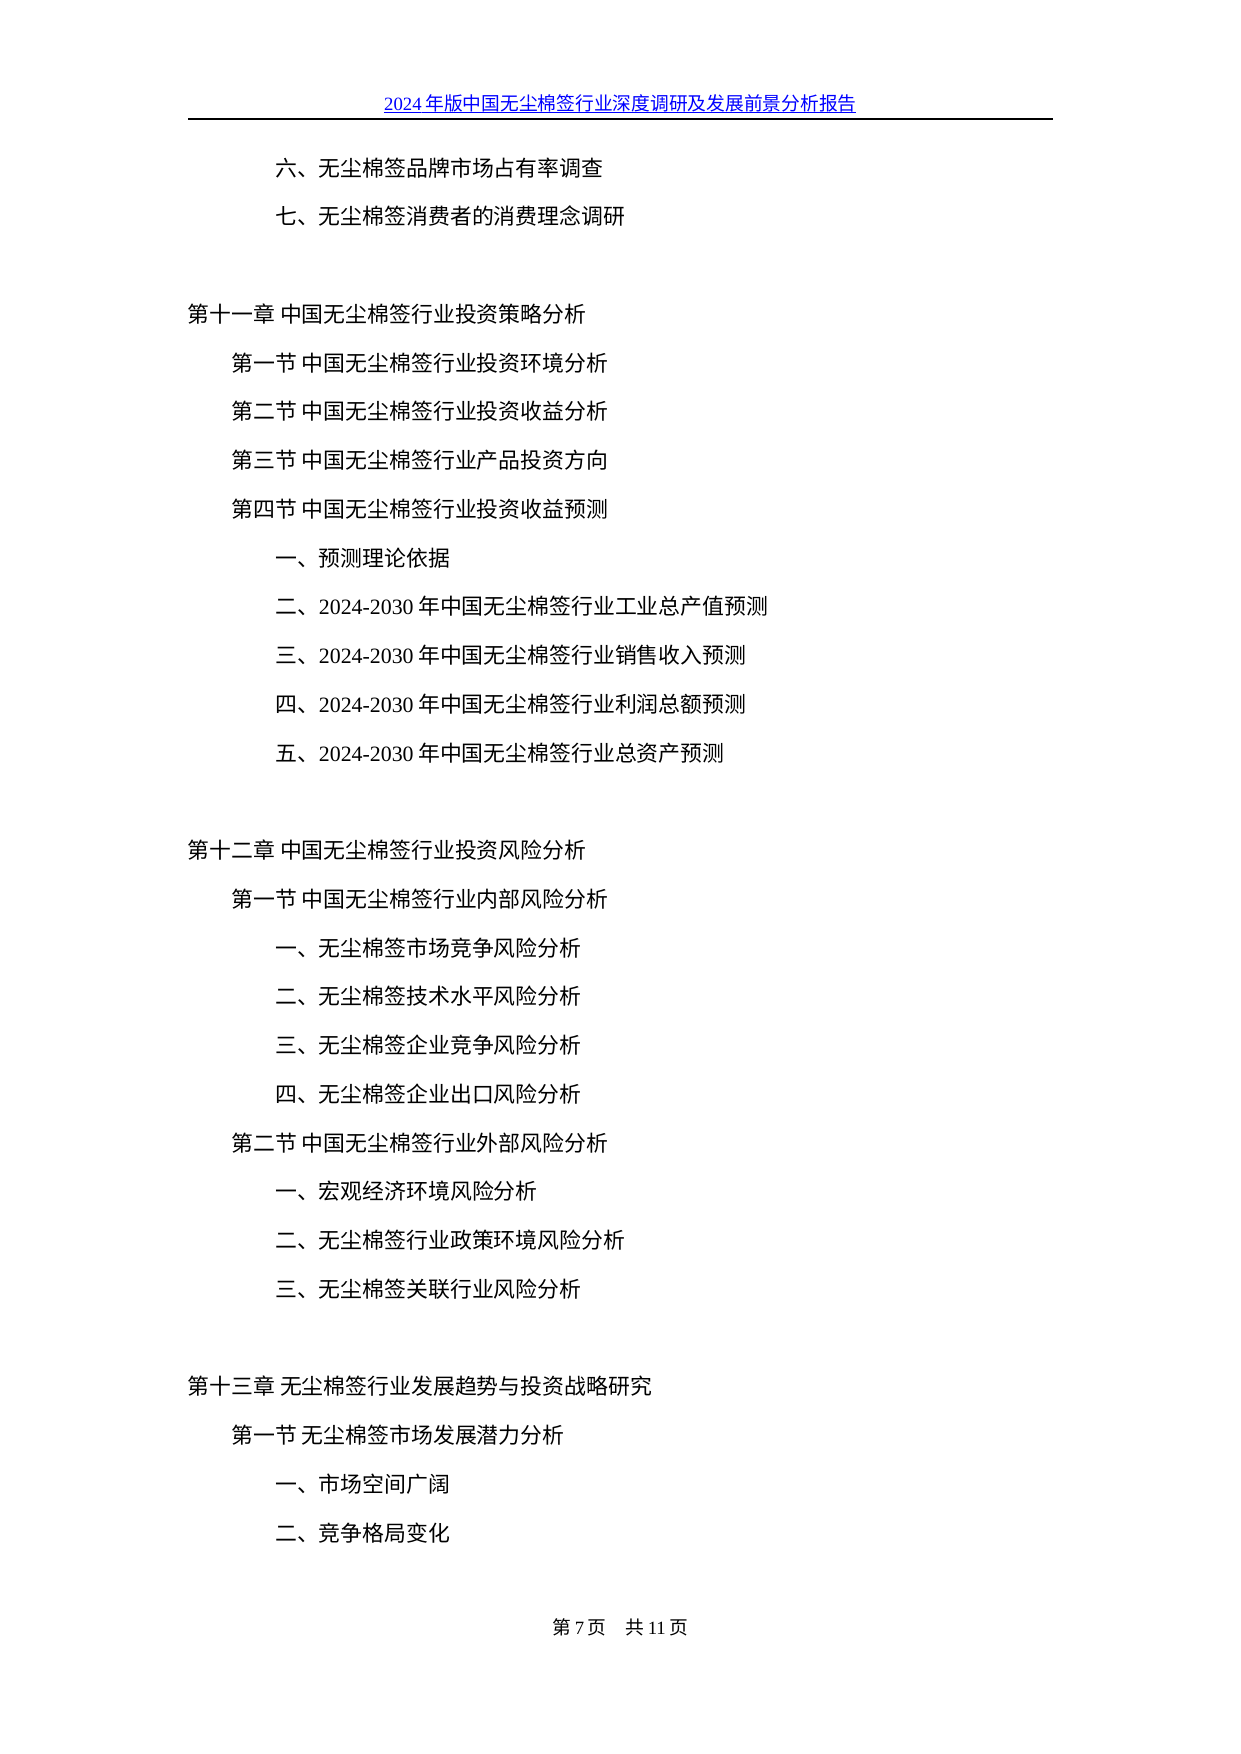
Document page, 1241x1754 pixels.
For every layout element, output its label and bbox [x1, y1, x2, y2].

text [187, 150, 1053, 1548]
